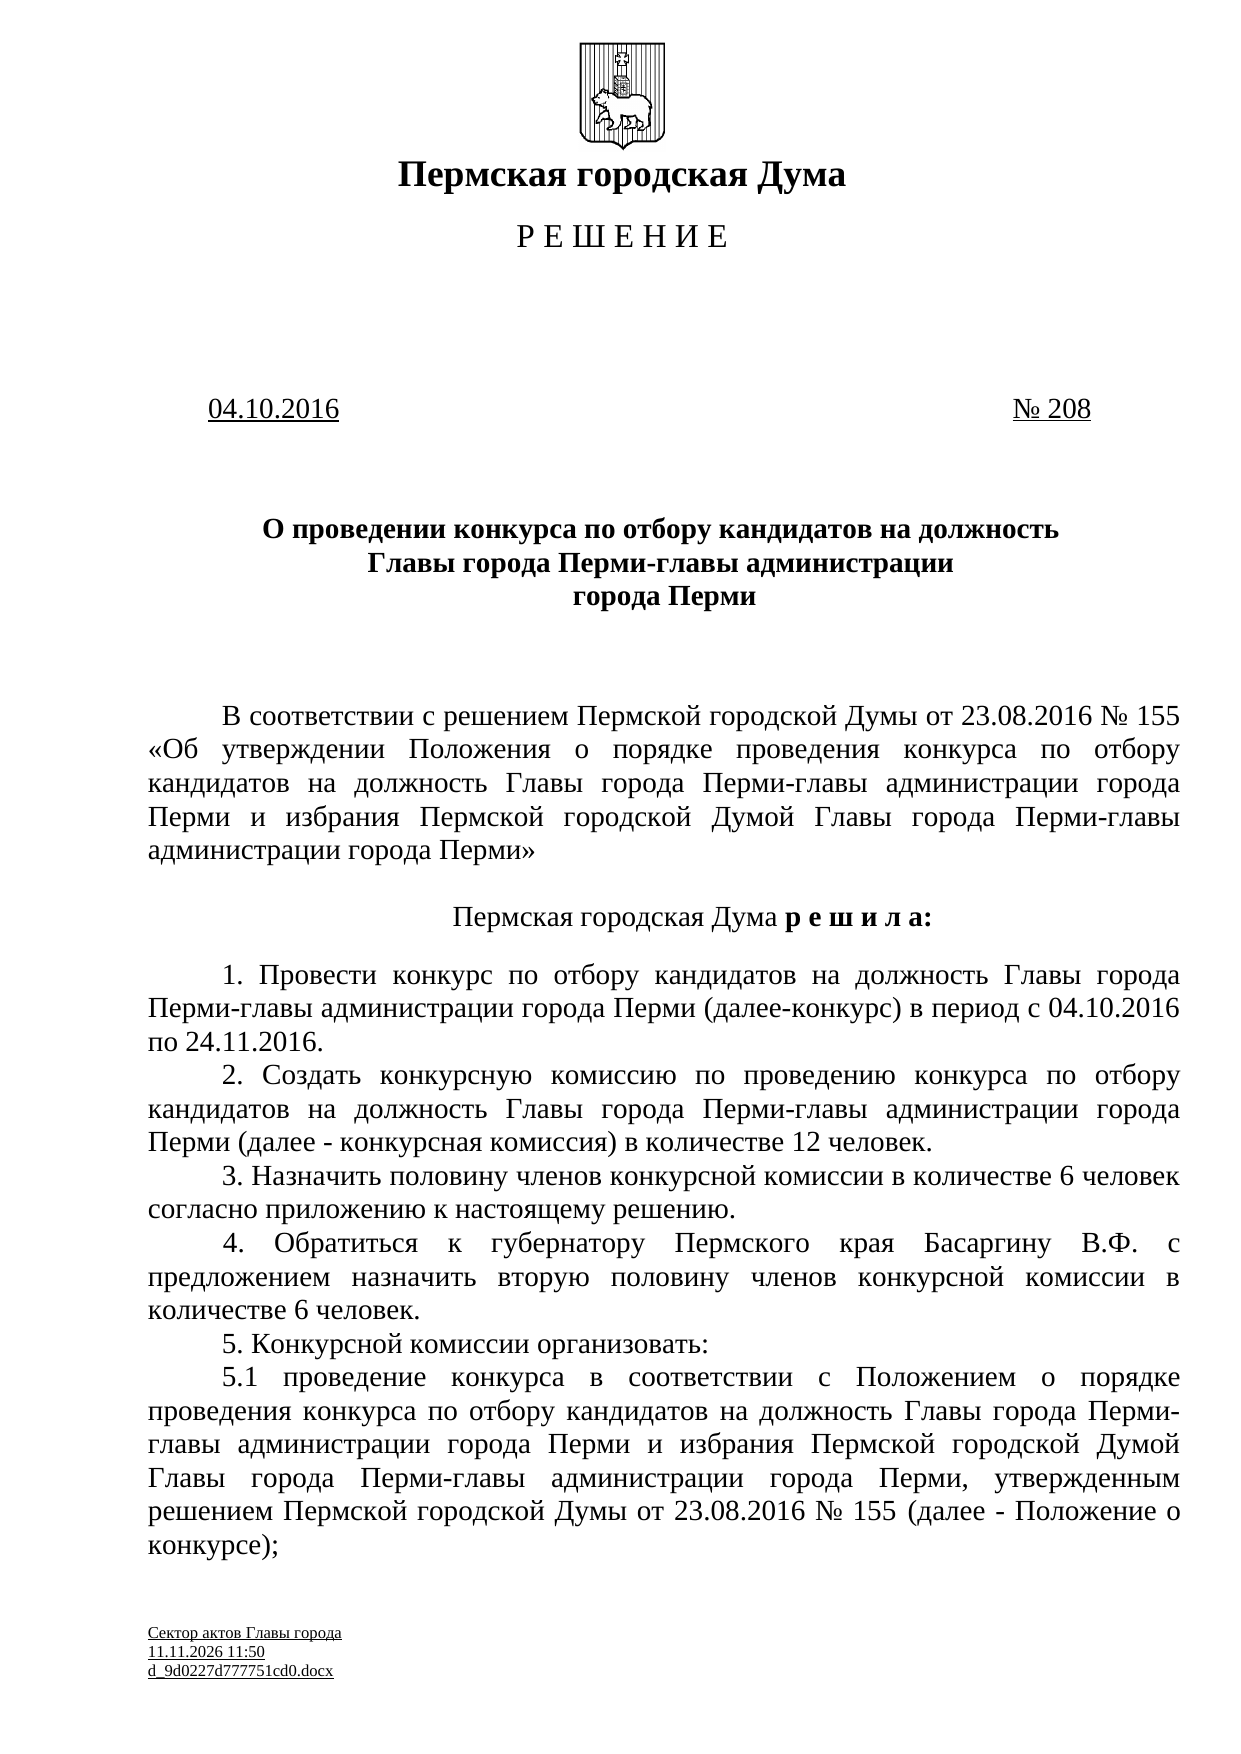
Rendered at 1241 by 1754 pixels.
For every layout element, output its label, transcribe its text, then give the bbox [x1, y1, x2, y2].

text О проведении конкурса по отбору кандидатов на должность Главы города Перми-главы администрации города Перми [148, 511, 1181, 612]
text 4. Обратиться к губернатору Пермского края Басаргину В.Ф. с предложением назначить вторую половину членов конкурсной комиссии в количестве 6 человек. [148, 1225, 1181, 1326]
text 5. Конкурсной комиссии организовать: [148, 1326, 1181, 1359]
text 5.1 проведение конкурса в соответствии с Положением о порядке проведения конкурса по отбору кандидатов на должность Главы города Перми-главы администрации города Перми и избрания Пермской городской Думой Главы города Перми-главы администрации города Перми, утвержденным решением Пермской городской Думы от 23.08.2016 № 155 (далее - Положение о конкурсе); [148, 1359, 1181, 1561]
text 1. Провести конкурс по отбору кандидатов на должность Главы города Перми-главы администрации города Перми (далее-конкурс) в период с 04.10.2016 по 24.11.2016. [148, 957, 1181, 1057]
text Пермская городская Дума р е ш и л а: [148, 899, 1181, 933]
text В соответствии с решением Пермской городской Думы от 23.08.2016 № 155 «Об утверждении Положения о порядке проведения конкурса по отбору кандидатов на должность Главы города Перми-главы администрации города Перми и избрания Пермской городской Думой Главы города Перми-главы администрации города Перми» [148, 698, 1181, 866]
text 3. Назначить половину членов конкурсной комиссии в количестве 6 человек согласно приложению к настоящему решению. [148, 1158, 1181, 1225]
text 2. Создать конкурсную комиссию по проведению конкурса по отбору кандидатов на должность Главы города Перми-главы администрации города Перми (далее - конкурсная комиссия) в количестве 12 человек. [148, 1057, 1181, 1158]
